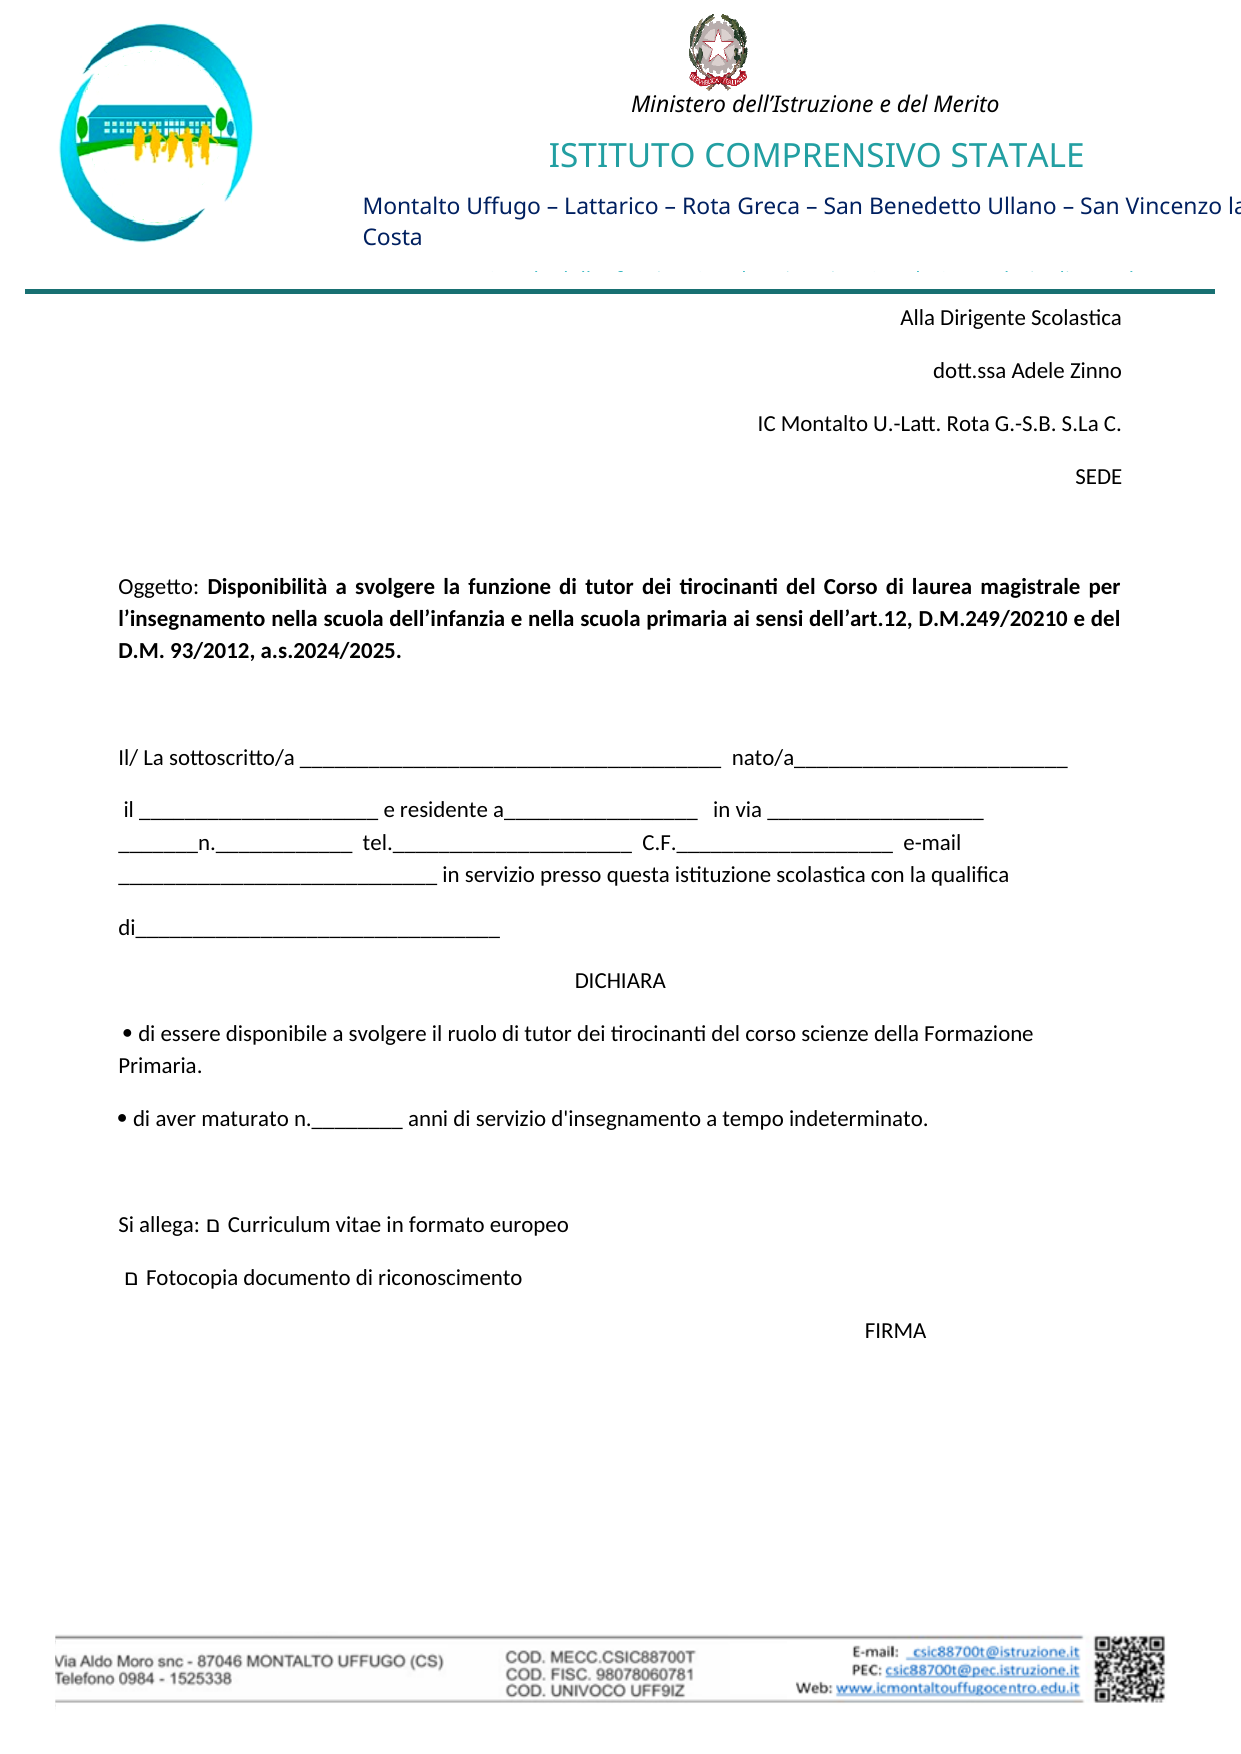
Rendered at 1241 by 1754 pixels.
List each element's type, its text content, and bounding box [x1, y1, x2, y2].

text ם Fotocopia documento di riconoscimento [118, 1263, 1122, 1291]
picture [47, 19, 264, 247]
text di essere disponibile a svolgere il ruolo di tutor dei tirocinanti del corso scienze della Formazione Primaria. [118, 1019, 1122, 1079]
text Alla Dirigente Scolastica [118, 303, 1122, 331]
text di aver maturato n.________ anni di servizio d'insegnamento a tempo indeterminato. [118, 1104, 1122, 1132]
text Oggetto: Disponibilità a svolgere la funzione di tutor dei tirocinanti del Corso di laurea magistrale per l’insegnamento nella scuola dell’infanzia e nella scuola primaria ai sensi dell’art.12, D.M.249/20210 e del D.M. 93/2012, a.s.2024/2025. [118, 572, 1122, 664]
text di________________________________ [118, 913, 1123, 941]
picture [688, 13, 748, 91]
text SEDE [118, 462, 1122, 490]
text Si allega: ם Curriculum vitae in formato europeo [118, 1210, 1122, 1238]
text DICHIARA [118, 966, 1122, 994]
text FIRMA [118, 1316, 1122, 1344]
text IC Montalto U.-Latt. Rota G.-S.B. S.La C. [118, 409, 1122, 437]
picture [55, 1629, 1185, 1724]
text dott.ssa Adele Zinno [118, 356, 1122, 384]
text Il/ La sottoscritto/a _____________________________________ nato/a________________________ [118, 743, 1123, 771]
text il _____________________ e residente a_________________ in via ___________________ _______n.____________ tel._____________________ C.F.___________________ e-mail ____________________________ in servizio presso questa istituzione scolastica con la qualifica [118, 796, 1123, 888]
